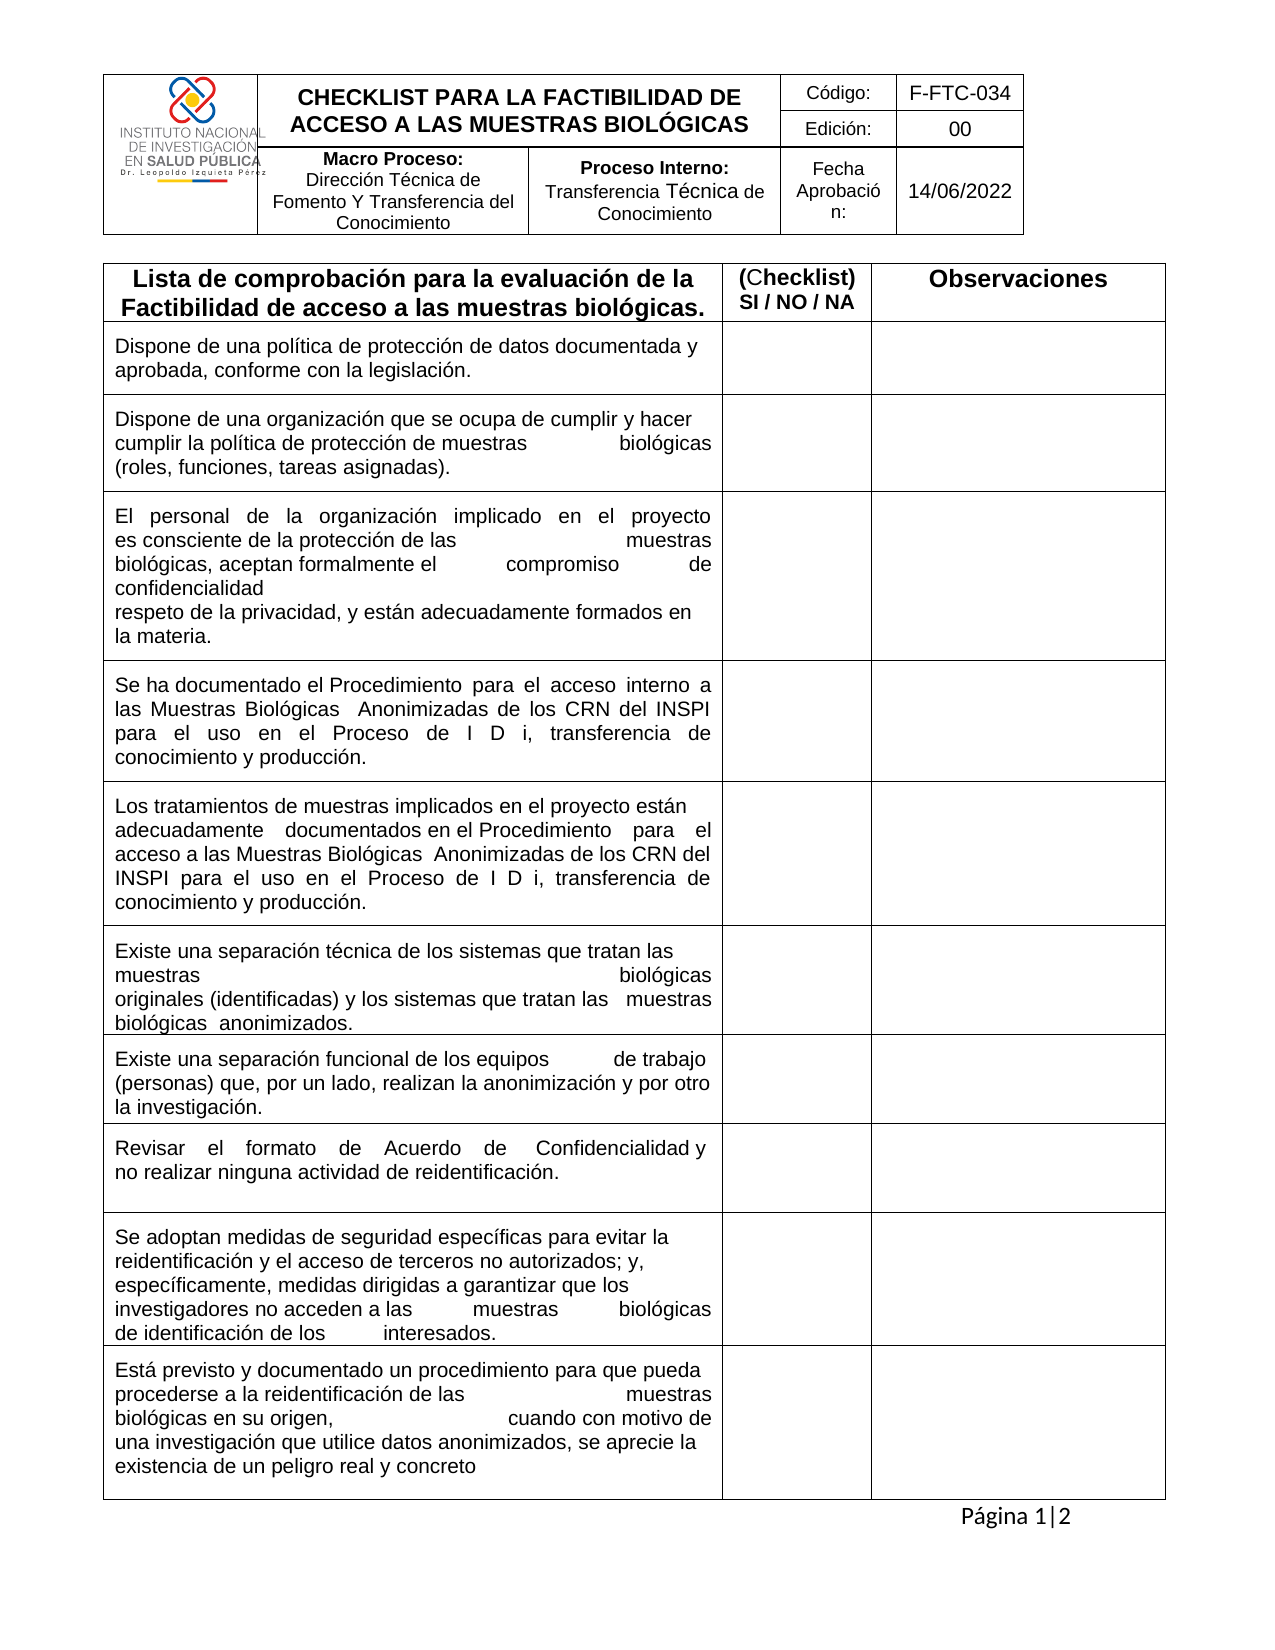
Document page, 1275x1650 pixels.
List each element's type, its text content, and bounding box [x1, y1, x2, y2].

table_cell [872, 1346, 1165, 1499]
table_cell El personal de la organización implicado en el proyecto es consciente de la protección de las muestras biológicas, aceptan formalmente el compromiso de confidencialidad respeto de la privacidad, y están adecuadamente formados en la materia. [104, 492, 722, 660]
table_header Observaciones [872, 264, 1165, 321]
table_cell Dispone de una organización que se ocupa de cumplir y hacer cumplir la política de protección de muestras biológicas (roles, funciones, tareas asignadas). [104, 395, 722, 491]
table_cell [872, 1035, 1165, 1123]
table_cell [872, 1124, 1165, 1212]
table_cell [723, 661, 871, 781]
table_cell [872, 661, 1165, 781]
table_cell Los tratamientos de muestras implicados en el proyecto están adecuadamente documentados en el Procedimiento para el acceso a las Muestras Biológicas Anonimizadas de los CRN del INSPI para el uso en el Proceso de I D i, transferencia de conocimiento y producción. [104, 782, 722, 925]
table_header Lista de comprobación para la evaluación de la Factibilidad de acceso a las muestras biológicas. [104, 264, 722, 321]
table_cell Dispone de una política de protección de datos documentada y aprobada, conforme con la legislación. [104, 322, 722, 394]
table_cell [723, 322, 871, 394]
picture [118, 75, 257, 185]
table_cell [723, 395, 871, 491]
table_cell [723, 1346, 871, 1499]
table_cell Se ha documentado el Procedimiento para el acceso interno a las Muestras Biológicas Anonimizadas de los CRN del INSPI para el uso en el Proceso de I D i, transferencia de conocimiento y producción. [104, 661, 722, 781]
table_cell [872, 322, 1165, 394]
table_cell Existe una separación funcional de los equipos de trabajo (personas) que, por un lado, realizan la anonimización y por otro la investigación. [104, 1035, 722, 1123]
table_cell [723, 1035, 871, 1123]
table_cell [872, 782, 1165, 925]
table_cell Existe una separación técnica de los sistemas que tratan las muestras biológicas originales (identificadas) y los sistemas que tratan las muestras biológicas anonimizados. [104, 926, 722, 1034]
table_cell [723, 1213, 871, 1344]
table_cell Se adoptan medidas de seguridad específicas para evitar la reidentificación y el acceso de terceros no autorizados; y, específicamente, medidas dirigidas a garantizar que los investigadores no acceden a las muestras biológicas de identificación de los interesados. [104, 1213, 722, 1344]
table_cell [723, 1124, 871, 1212]
table_cell [872, 395, 1165, 491]
table_cell [723, 926, 871, 1034]
table_cell [723, 492, 871, 660]
table_cell [723, 782, 871, 925]
table_cell [872, 926, 1165, 1034]
table_cell [872, 1213, 1165, 1344]
table_cell [872, 492, 1165, 660]
table_cell Revisar el formato de Acuerdo de Confidencialidad y no realizar ninguna actividad de reidentificación. [104, 1124, 722, 1212]
picture [258, 75, 269, 146]
picture [258, 148, 269, 185]
table_header (Checklist) SI / NO / NA [723, 264, 871, 321]
